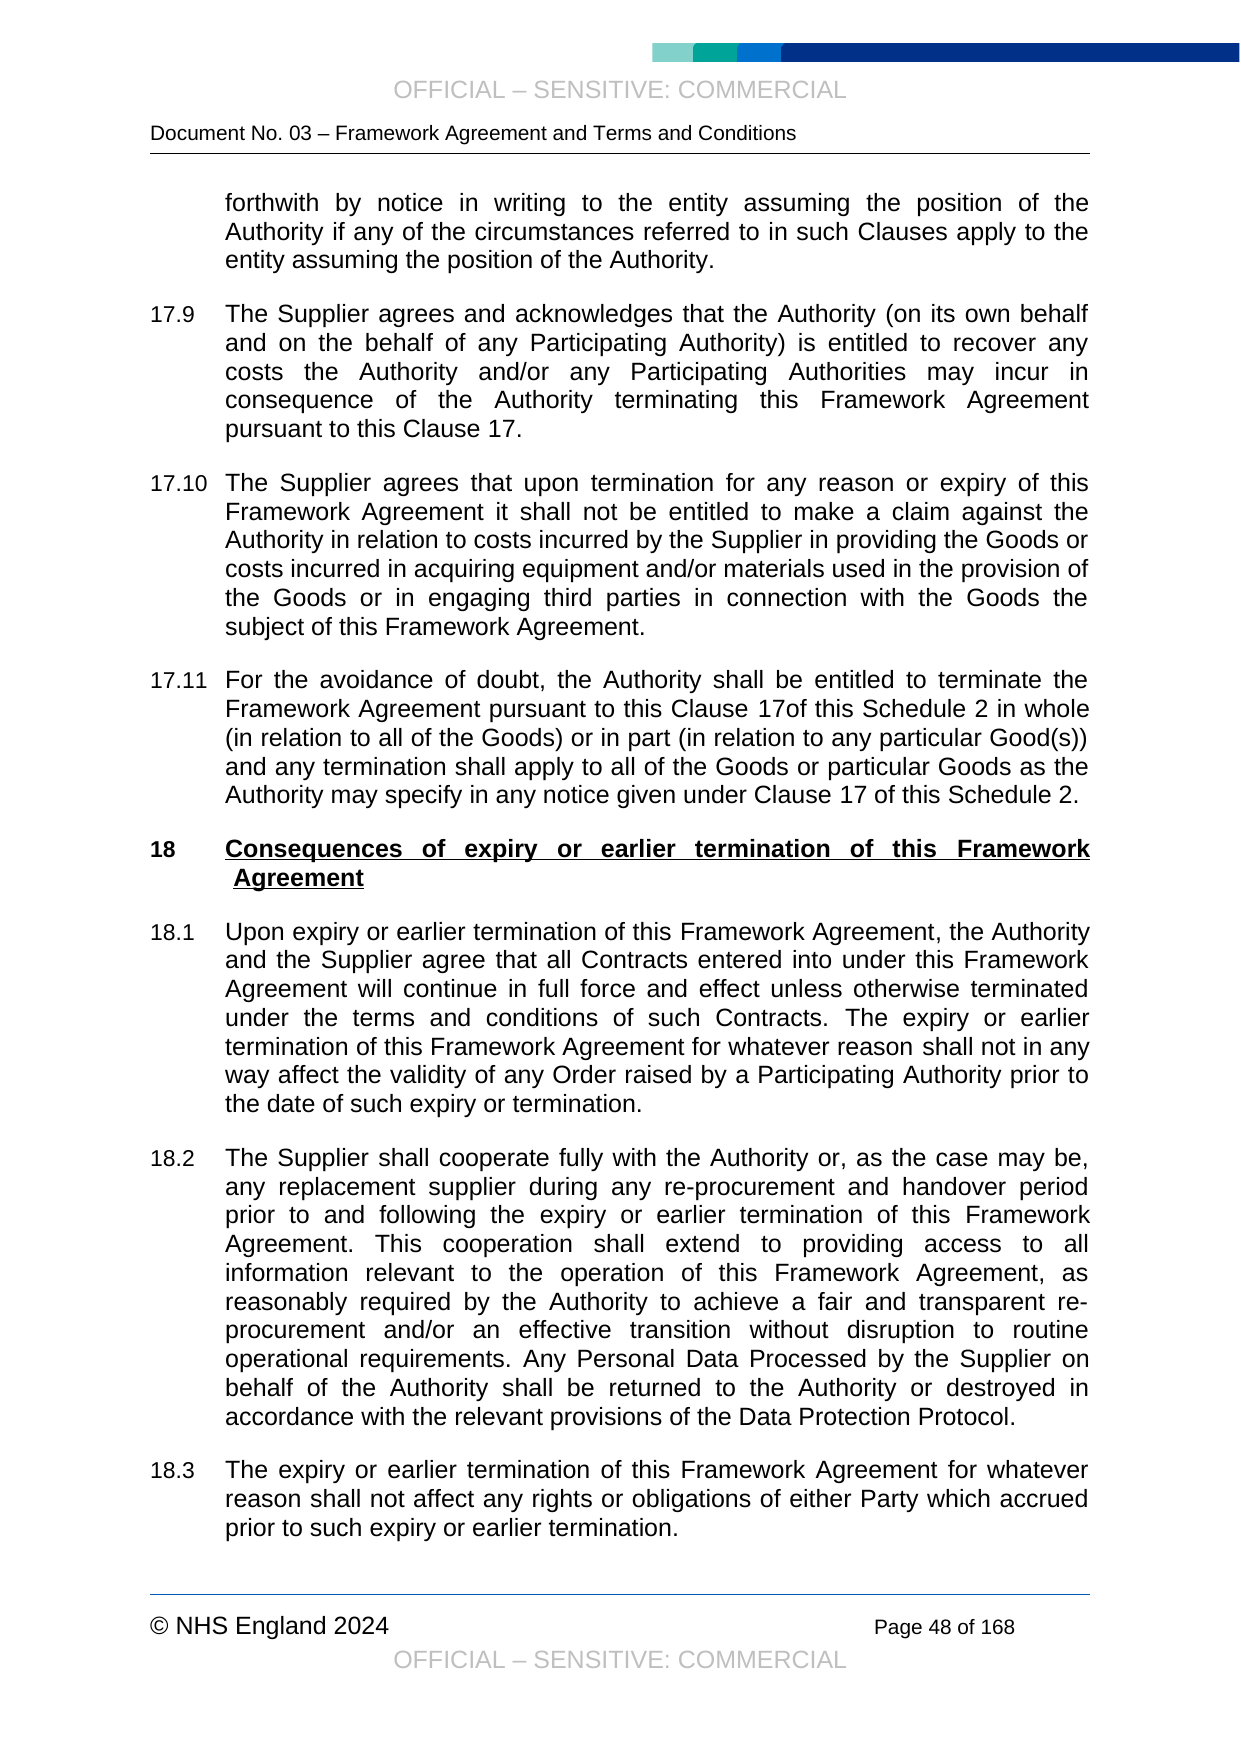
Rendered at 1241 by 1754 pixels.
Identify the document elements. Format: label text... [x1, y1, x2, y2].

subtitle The Supplier agrees that upon termination for any reason or expiry of this Framework Agreement it shall not be entitled to make a claim against the Authority in relation to costs incurred by the Supplier in providing the Goods or costs incurred in acquiring equipment and/or materials used in the provision of the Goods or in engaging third parties in connection with the Goods the subject of this Framework Agreement. [150, 468, 1090, 640]
subtitle Upon expiry or earlier termination of this Framework Agreement, the Authority and the Supplier agree that all Contracts entered into under this Framework Agreement will continue in full force and effect unless otherwise terminated under the terms and conditions of such Contracts. The expiry or earlier termination of this Framework Agreement for whatever reason shall not in any way affect the validity of any Order raised by a Participating Authority prior to the date of such expiry or termination. [150, 917, 1090, 1118]
subtitle The Supplier shall cooperate fully with the Authority or, as the case may be, any replacement supplier during any re-procurement and handover period prior to and following the expiry or earlier termination of this Framework Agreement. This cooperation shall extend to providing access to all information relevant to the operation of this Framework Agreement, as reasonably required by the Authority to achieve a fair and transparent re-procurement and/or an effective transition without disruption to routine operational requirements. Any Personal Data Processed by the Supplier on behalf of the Authority shall be returned to the Authority or destroyed in accordance with the relevant provisions of the Data Protection Protocol. [150, 1143, 1090, 1430]
subtitle The Supplier agrees and acknowledges that the Authority (on its own behalf and on the behalf of any Participating Authority) is entitled to recover any costs the Authority and/or any Participating Authorities may incur in consequence of the Authority terminating this Framework Agreement pursuant to this Clause 17. [150, 299, 1090, 443]
subtitle For the avoidance of doubt, the Authority shall be entitled to terminate the Framework Agreement pursuant to this Clause 17of this Schedule 2 in whole (in relation to all of the Goods) or in part (in relation to any particular Good(s)) and any termination shall apply to all of the Goods or particular Goods as the Authority may specify in any notice given under Clause 17 of this Schedule 2. [150, 665, 1090, 809]
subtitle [150, 188, 1090, 274]
subtitle Consequences of expiry or earlier termination of this Framework Agreement [150, 834, 1090, 892]
subtitle The expiry or earlier termination of this Framework Agreement for whatever reason shall not affect any rights or obligations of either Party which accrued prior to such expiry or earlier termination. [150, 1455, 1090, 1542]
